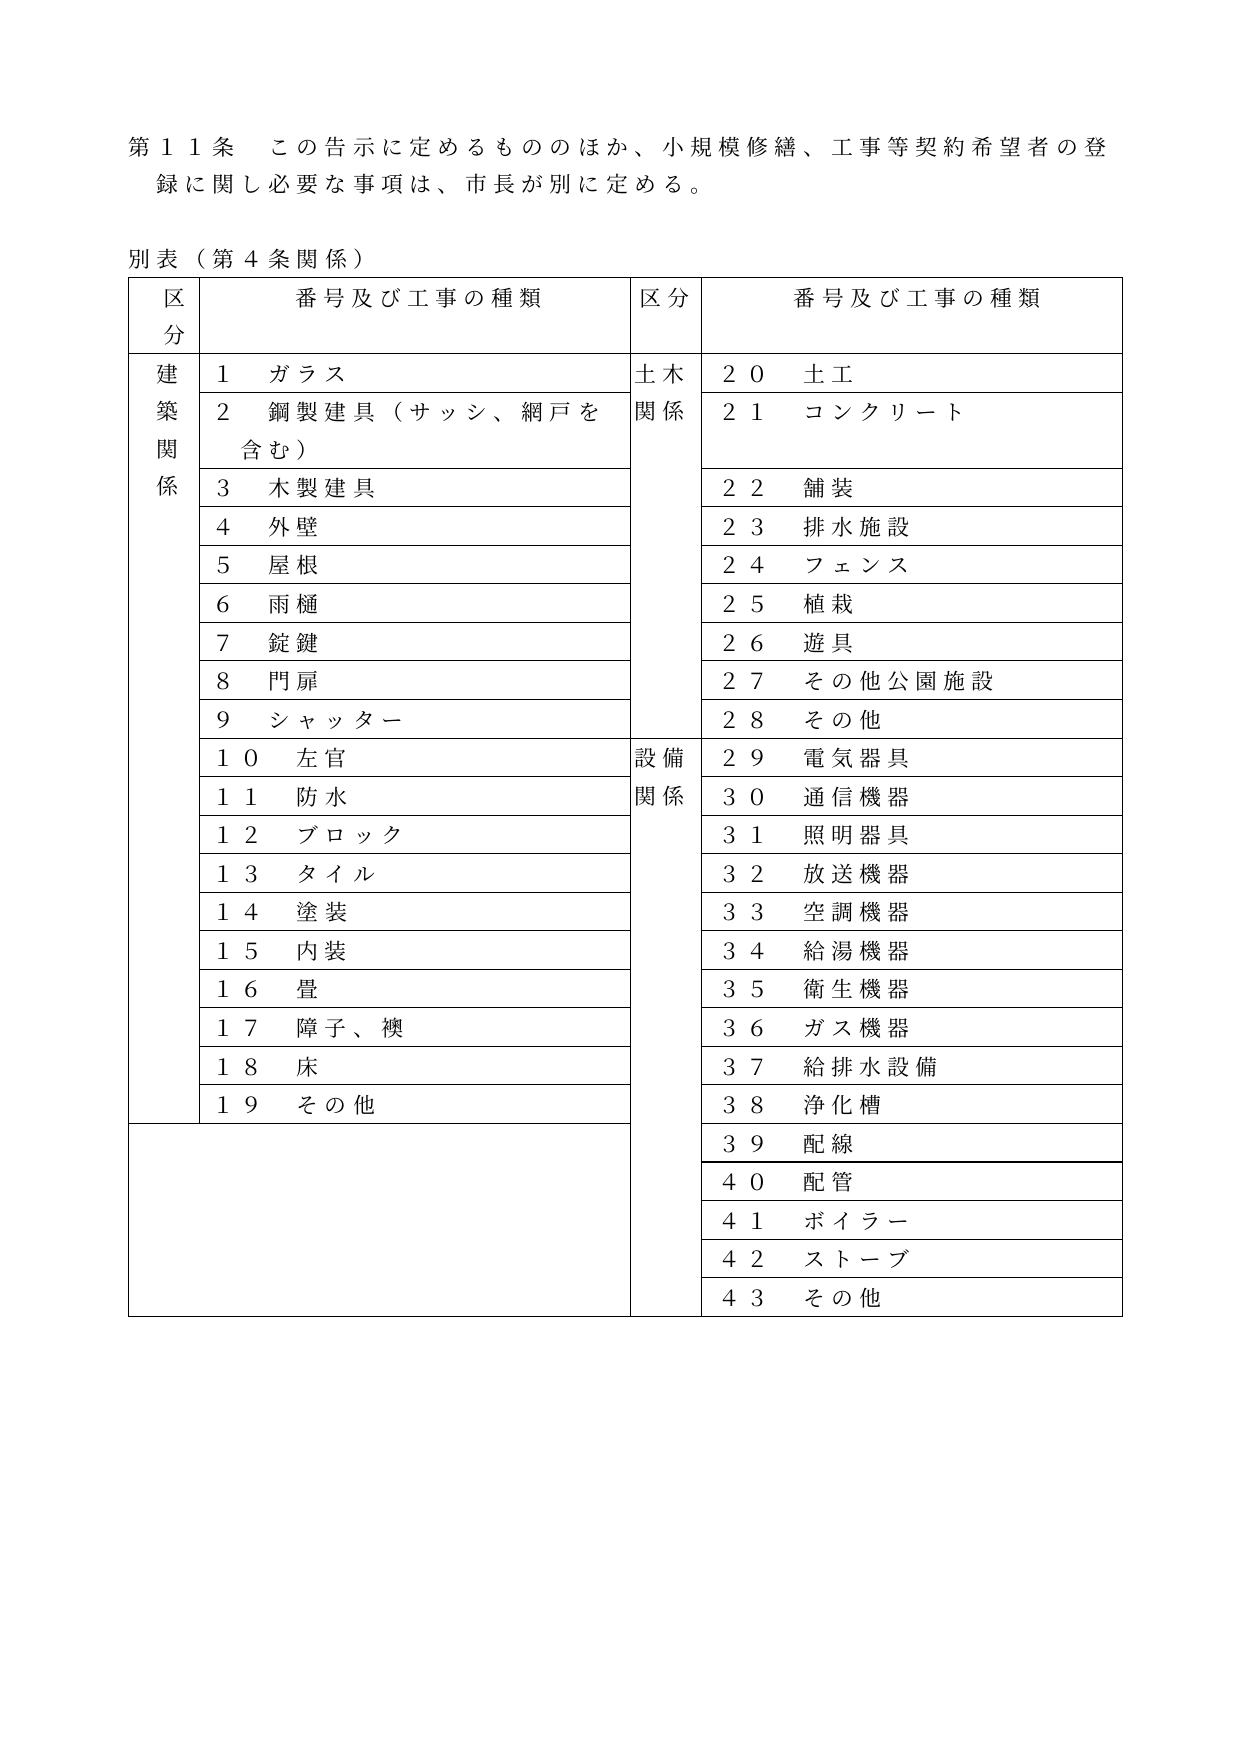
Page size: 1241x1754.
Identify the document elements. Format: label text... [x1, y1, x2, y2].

table_cell ２６ 遊具 [702, 623, 1122, 660]
table_cell 建築関係 [129, 354, 199, 1123]
table_cell １０ 左官 [200, 739, 630, 776]
table_cell ２５ 植栽 [702, 584, 1122, 622]
table_cell ２７ その他公園施設 [702, 661, 1122, 699]
table_header 区分 [129, 278, 199, 353]
text 第１１条 この告示に定めるもののほか、小規模修繕、工事等契約希望者の登録に関し必要な事項は、市長が別に定める。 [128, 127, 1112, 202]
table_cell １７ 障子、襖 [200, 1008, 630, 1046]
table_cell ９ シャッター [200, 700, 630, 737]
table_cell 土木関係 [631, 354, 701, 737]
table_cell ３０ 通信機器 [702, 777, 1122, 814]
table_cell ３２ 放送機器 [702, 854, 1122, 892]
table_cell ２３ 排水施設 [702, 507, 1122, 545]
table_cell ２８ その他 [702, 700, 1122, 737]
table_cell ４３ その他 [702, 1278, 1122, 1316]
table_cell ３７ 給排水設備 [702, 1047, 1122, 1084]
table_cell ４ 外壁 [200, 507, 630, 545]
table_cell ３３ 空調機器 [702, 893, 1122, 930]
table_cell ３４ 給湯機器 [702, 931, 1122, 969]
table_header 番号及び工事の種類 [702, 278, 1122, 353]
table_cell ７ 錠鍵 [200, 623, 630, 660]
table_cell １ ガラス [200, 354, 630, 392]
table_cell ３９ 配線 [702, 1124, 1122, 1161]
table_cell ２１ コンクリート [702, 393, 1122, 468]
table_cell ２４ フェンス [702, 546, 1122, 583]
table_cell １９ その他 [200, 1085, 630, 1123]
table_cell ３１ 照明器具 [702, 816, 1122, 853]
table_cell ３ 木製建具 [200, 469, 630, 506]
table_cell １５ 内装 [200, 931, 630, 969]
table_cell ２０ 土工 [702, 354, 1122, 392]
table_cell ８ 門扉 [200, 661, 630, 699]
table_header 番号及び工事の種類 [200, 278, 630, 353]
table_cell １３ タイル [200, 854, 630, 892]
table_cell ２２ 舗装 [702, 469, 1122, 506]
table_cell １８ 床 [200, 1047, 630, 1084]
table_cell １１ 防水 [200, 777, 630, 814]
table_cell ４１ ボイラー [702, 1201, 1122, 1238]
table_cell １４ 塗装 [200, 893, 630, 930]
table_header 区分 [631, 278, 701, 353]
table_cell ３８ 浄化槽 [702, 1085, 1122, 1123]
table_cell ３５ 衛生機器 [702, 970, 1122, 1007]
table_cell ４０ 配管 [702, 1163, 1122, 1200]
table_cell ２ 鋼製建具（サッシ、網戸を含む） [200, 393, 630, 468]
table_cell ５ 屋根 [200, 546, 630, 583]
text 別表（第４条関係） [128, 239, 1112, 277]
table_cell ２９ 電気器具 [702, 739, 1122, 776]
table_cell ６ 雨樋 [200, 584, 630, 622]
table_cell ３６ ガス機器 [702, 1008, 1122, 1046]
table_cell １２ ブロック [200, 816, 630, 853]
table_cell 設備関係 [631, 739, 701, 1316]
table_cell ４２ ストーブ [702, 1240, 1122, 1277]
table_cell １６ 畳 [200, 970, 630, 1007]
table_cell [129, 1124, 630, 1316]
